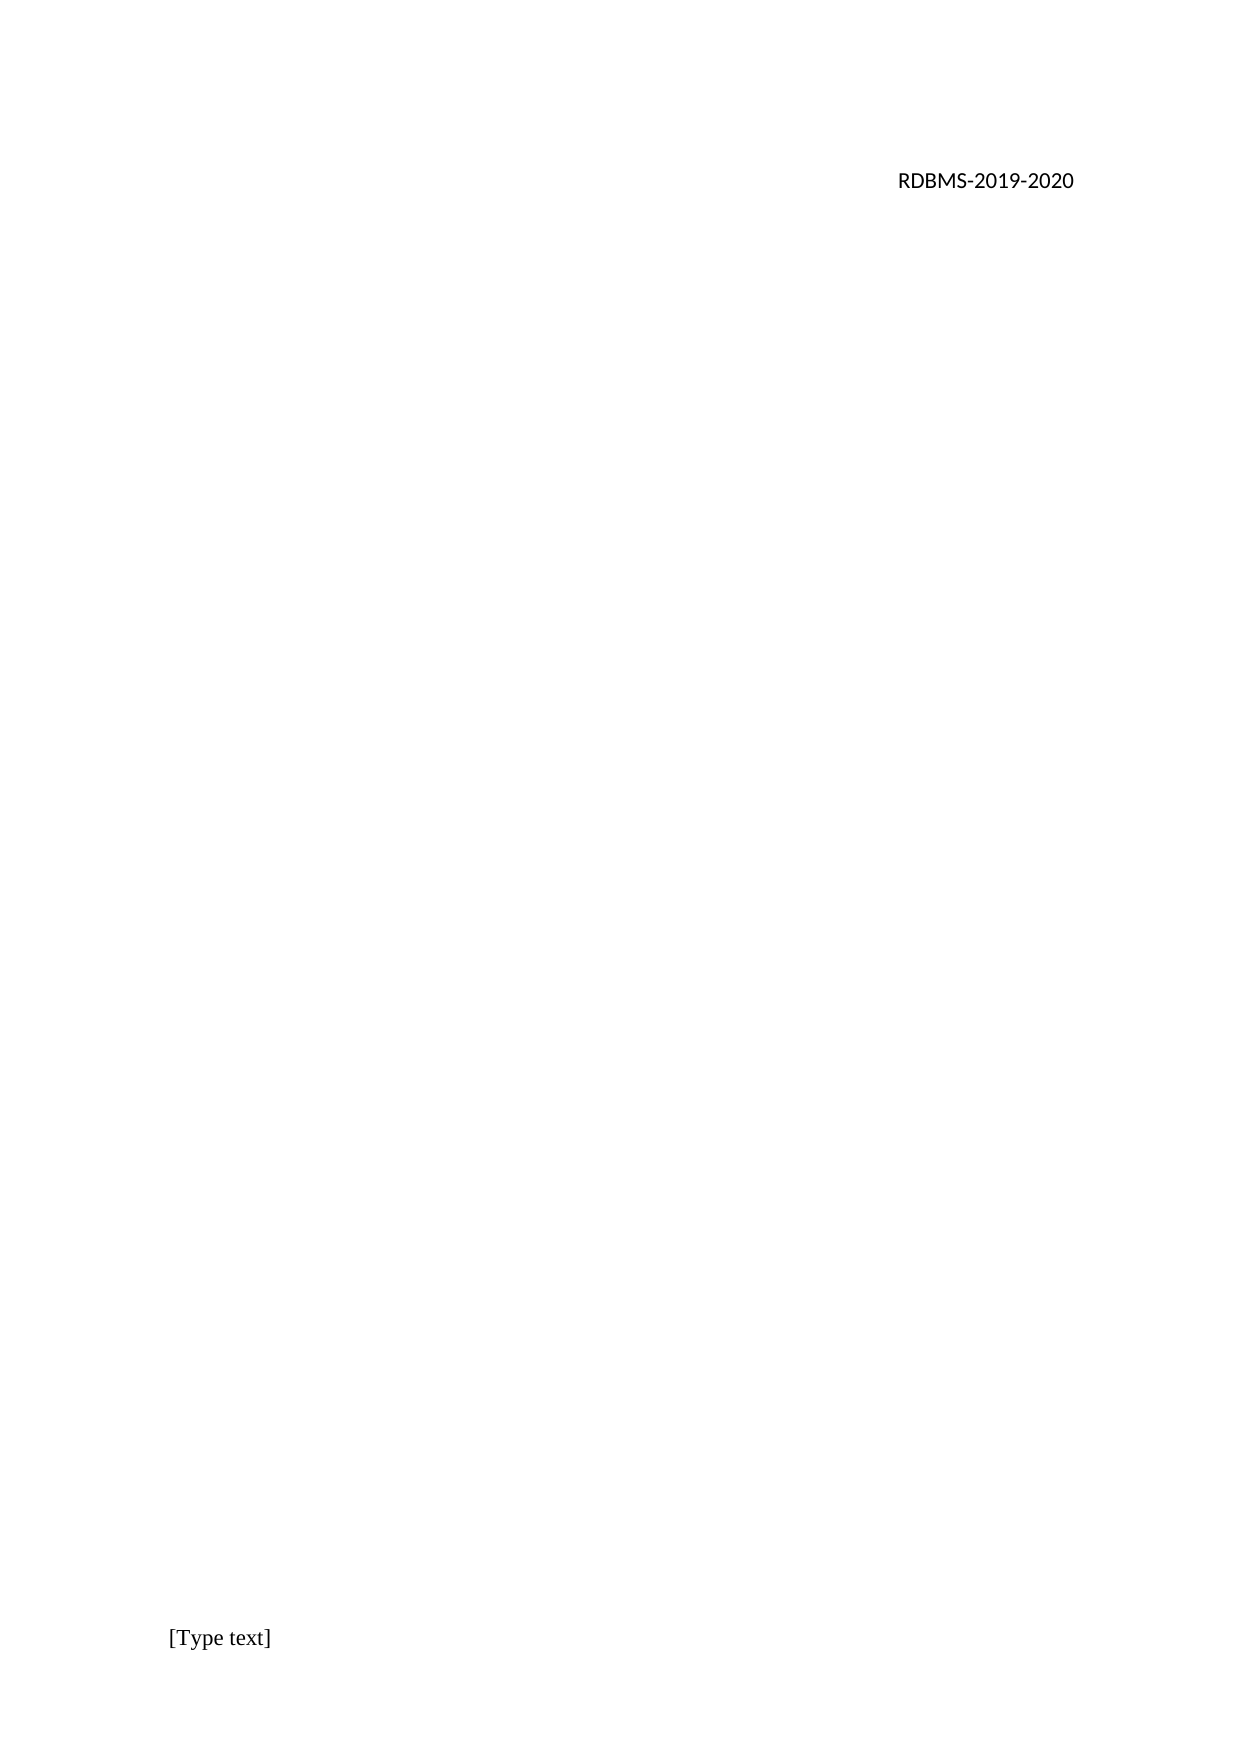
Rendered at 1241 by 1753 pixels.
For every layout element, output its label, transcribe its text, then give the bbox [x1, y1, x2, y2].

text RDBMS-2019-2020 [169, 167, 1074, 195]
